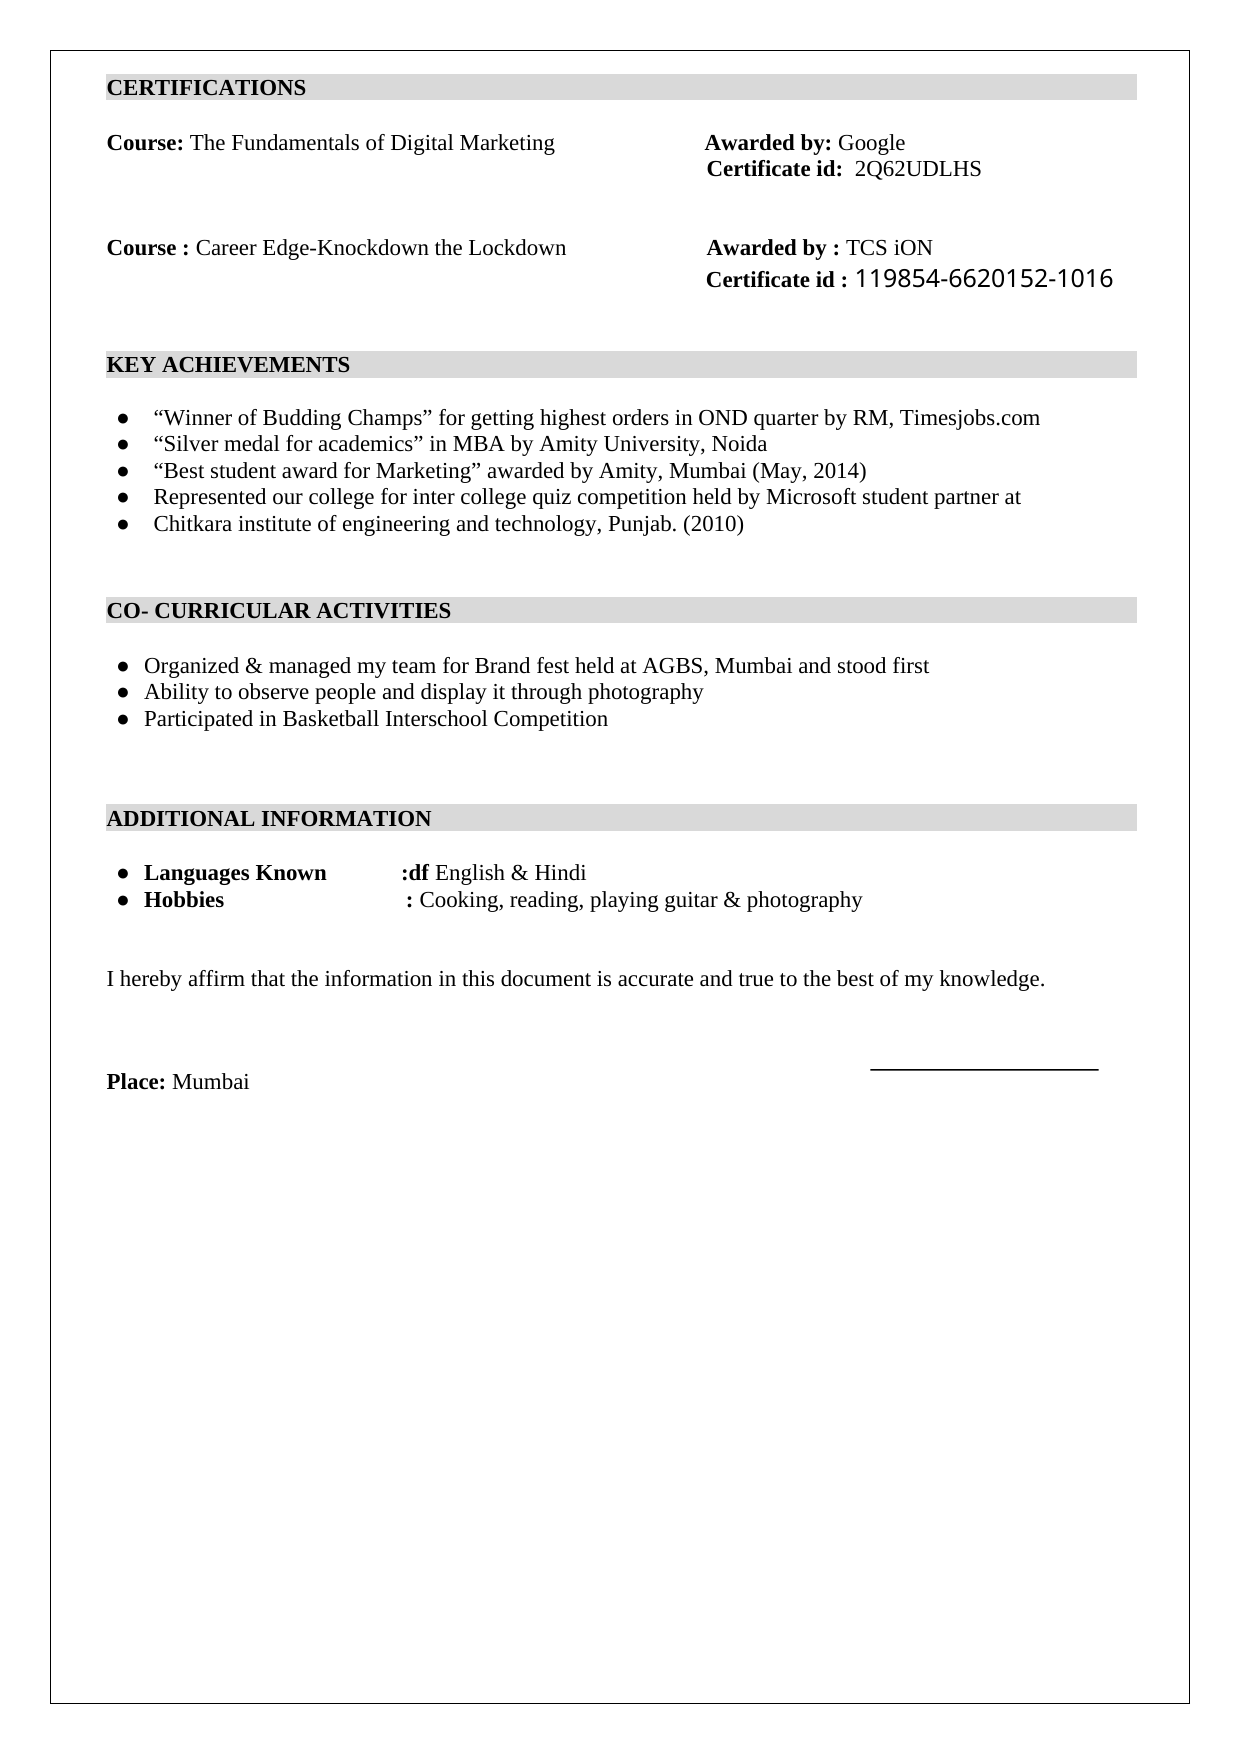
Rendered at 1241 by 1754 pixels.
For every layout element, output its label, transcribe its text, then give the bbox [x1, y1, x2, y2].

subtitle CO- CURRICULAR ACTIVITIES [106, 597, 1137, 623]
list Represented our college for inter college quiz competition held by Microsoft student partner at [116, 483, 1137, 510]
list Organized & managed my team for Brand fest held at AGBS, Mumbai and stood first [116, 652, 1137, 678]
list Hobbies : Cooking, reading, playing guitar & photography [116, 886, 1137, 912]
text Certificate id : 119854-6620152-1016 [106, 260, 1137, 294]
subtitle ADDITIONAL INFORMATION [106, 804, 1137, 831]
subtitle KEY ACHIEVEMENTS [106, 351, 1137, 378]
text I hereby affirm that the information in this document is accurate and true to the best of my knowledge. [106, 965, 1137, 991]
list Languages Known :df English & Hindi [116, 859, 1137, 886]
list “Best student award for Marketing” awarded by Amity, Mumbai (May, 2014) [116, 457, 1137, 483]
list “Silver medal for academics” in MBA by Amity University, Noida [116, 430, 1137, 457]
list Participated in Basketball Interschool Competition [116, 704, 1137, 731]
text Course : Career Edge-Knockdown the Lockdown Awarded by : TCS iON [106, 234, 1137, 260]
text Course: The Fundamentals of Digital Marketing Awarded by: Google [106, 129, 1137, 155]
list “Winner of Budding Champs” for getting highest orders in OND quarter by RM, Timesjobs.com [116, 404, 1137, 430]
text Place: Mumbai [106, 1068, 1137, 1147]
list Ability to observe people and display it through photography [116, 678, 1137, 704]
list Chitkara institute of engineering and technology, Punjab. (2010) [116, 510, 1137, 536]
text Certificate id: 2Q62UDLHS [181, 155, 1137, 181]
subtitle CERTIFICATIONS [106, 74, 1137, 100]
